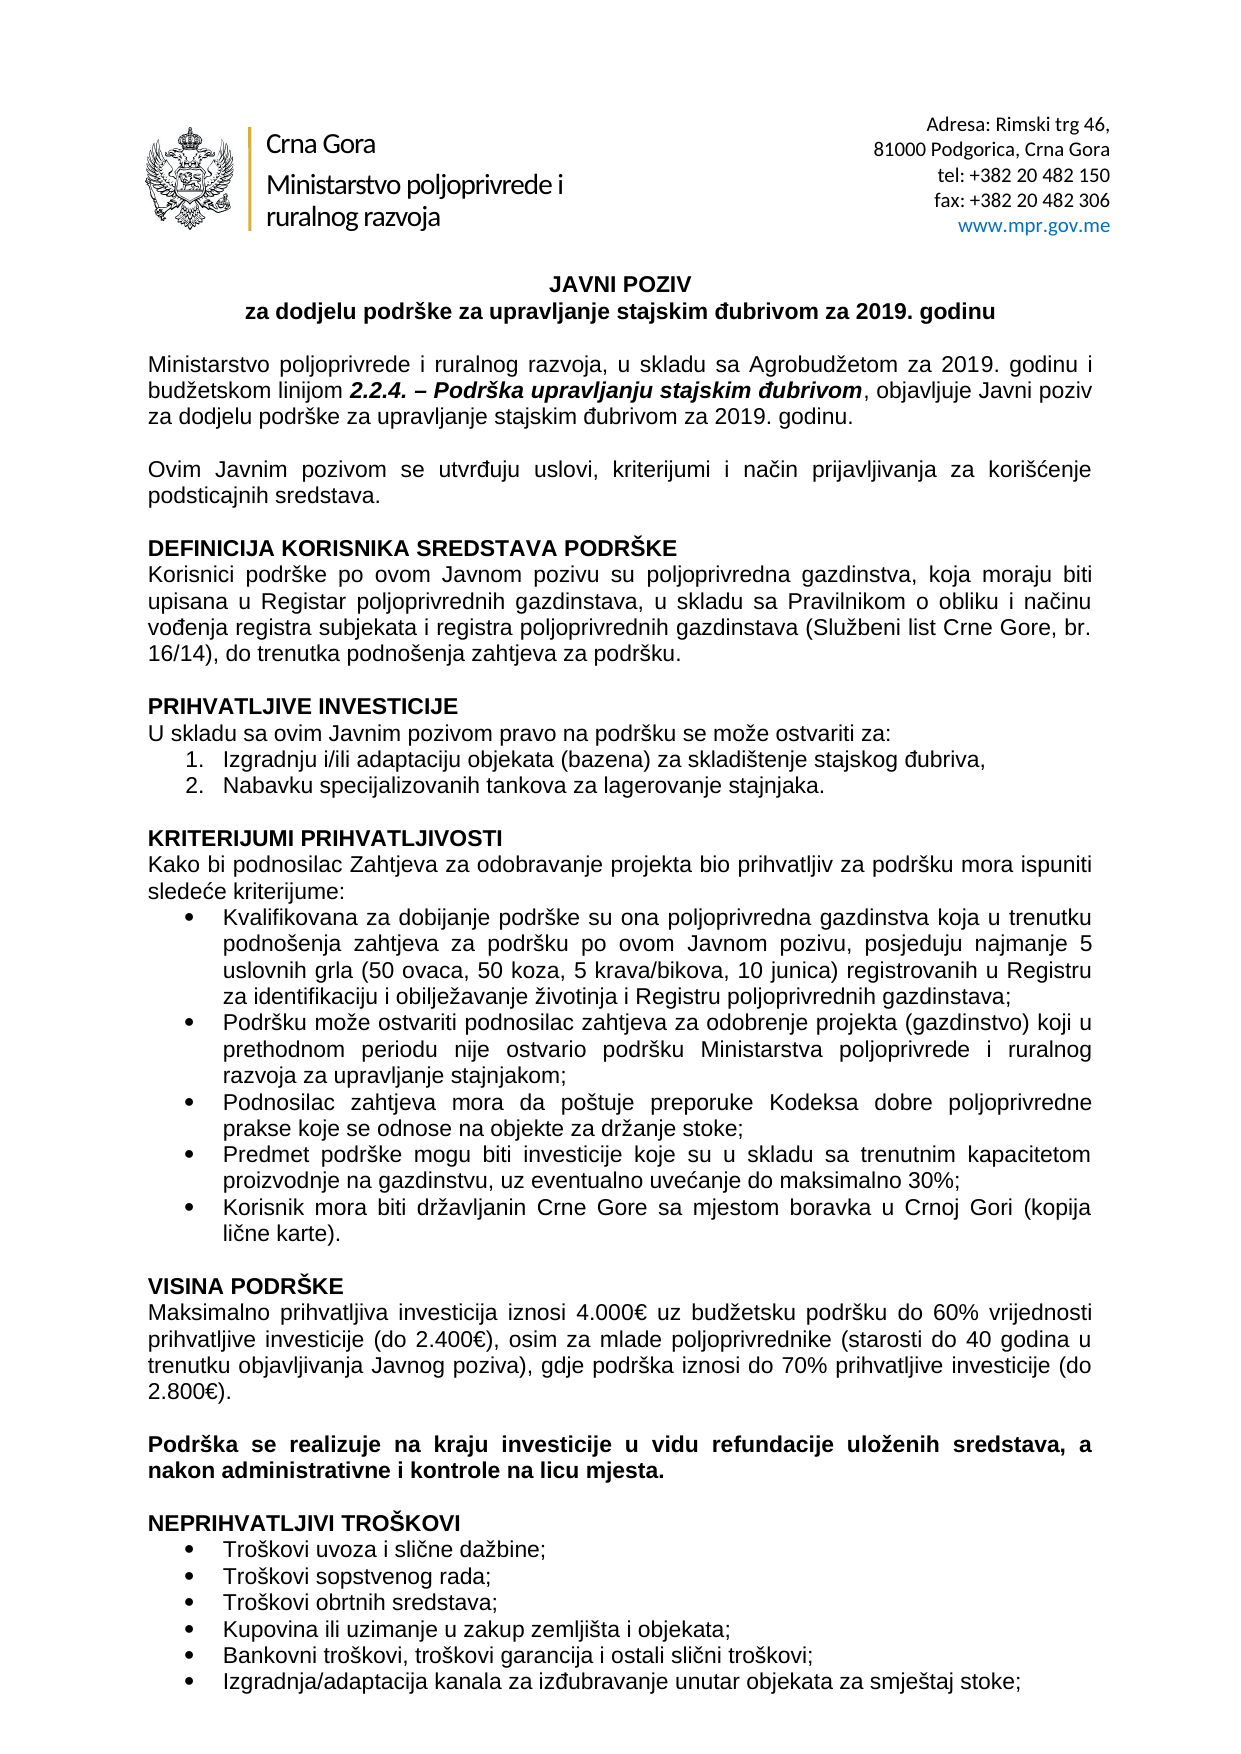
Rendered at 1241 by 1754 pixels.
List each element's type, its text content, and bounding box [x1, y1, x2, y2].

text Ovim Javnim pozivom se utvrđuju uslovi, kriterijumi i način prijavljivanja za korišćenje podsticajnih sredstava. [148, 456, 1092, 509]
list Bankovni troškovi, troškovi garancija i ostali slični troškovi; [185, 1642, 1092, 1668]
text za dodjelu podrške za upravljanje stajskim đubrivom za 2019. godinu [148, 298, 1092, 324]
list Podršku može ostvariti podnosilac zahtjeva za odobrenje projekta (gazdinstvo) koji u prethodnom periodu nije ostvario podršku Ministarstva poljoprivrede i ruralnog razvoja za upravljanje stajnjakom; [185, 1009, 1092, 1088]
text Ministarstvo poljoprivrede i ruralnog razvoja, u skladu sa Agrobudžetom za 2019. godinu i budžetskom linijom 2.2.4. – Podrška upravljanju stajskim đubrivom, objavljuje Javni poziv za dodjelu podrške za upravljanje stajskim đubrivom za 2019. godinu. [148, 351, 1092, 429]
list NEPRIHVATLJIVI TROŠKOVI [148, 1510, 1092, 1536]
list Korisnik mora biti državljanin Crne Gore sa mjestom boravka u Crnoj Gori (kopija lične karte). [185, 1194, 1092, 1247]
text VISINA PODRŠKE [148, 1273, 1092, 1299]
text DEFINICIJA KORISNIKA SREDSTAVA PODRŠKE [148, 535, 1092, 561]
list Predmet podrške mogu biti investicije koje su u skladu sa trenutnim kapacitetom proizvodnje na gazdinstvu, uz eventualno uvećanje do maksimalno 30%; [185, 1141, 1092, 1194]
list Nabavku specijalizovanih tankova za lagerovanje stajnjaka. [185, 772, 1092, 798]
text Maksimalno prihvatljiva investicija iznosi 4.000€ uz budžetsku podršku do 60% vrijednosti prihvatljive investicije (do 2.400€), osim za mlade poljoprivrednike (starosti do 40 godina u trenutku objavljivanja Javnog poziva), gdje podrška iznosi do 70% prihvatljive investicije (do 2.800€). [148, 1299, 1092, 1405]
text U skladu sa ovim Javnim pozivom pravo na podršku se može ostvariti za: [148, 719, 1092, 746]
picture [145, 127, 234, 230]
list Izgradnju i/ili adaptaciju objekata (bazena) za skladištenje stajskog đubriva, [185, 746, 1092, 772]
text Podrška se realizuje na kraju investicije u vidu refundacije uloženih sredstava, a nakon administrativne i kontrole na licu mjesta. [148, 1431, 1092, 1484]
list Kvalifikovana za dobijanje podrške su ona poljoprivredna gazdinstva koja u trenutku podnošenja zahtjeva za podršku po ovom Javnom pozivu, posjeduju najmanje 5 uslovnih grla (50 ovaca, 50 koza, 5 krava/bikova, 10 junica) registrovanih u Registru za identifikaciju i obilježavanje životinja i Registru poljoprivrednih gazdinstava; [185, 904, 1092, 1009]
list Troškovi sopstvenog rada; [185, 1563, 1092, 1589]
text PRIHVATLJIVE INVESTICIJE [148, 693, 1092, 719]
list Podnosilac zahtjeva mora da poštuje preporuke Kodeksa dobre poljoprivredne prakse koje se odnose na objekte za držanje stoke; [185, 1088, 1092, 1141]
list Troškovi uvoza i slične dažbine; [185, 1536, 1092, 1563]
text JAVNI POZIV [148, 271, 1092, 298]
text Korisnici podrške po ovom Javnom pozivu su poljoprivredna gazdinstva, koja moraju biti upisana u Registar poljoprivrednih gazdinstava, u skladu sa Pravilnikom o obliku i načinu vođenja registra subjekata i registra poljoprivrednih gazdinstava (Službeni list Crne Gore, br. 16/14), do trenutka podnošenja zahtjeva za podršku. [148, 561, 1092, 667]
list Kupovina ili uzimanje u zakup zemljišta i objekata; [185, 1616, 1092, 1642]
text Kako bi podnosilac Zahtjeva za odobravanje projekta bio prihvatljiv za podršku mora ispuniti sledeće kriterijume: [148, 851, 1092, 904]
text KRITERIJUMI PRIHVATLJIVOSTI [148, 825, 1092, 851]
list Troškovi obrtnih sredstava; [185, 1589, 1092, 1616]
list Izgradnja/adaptacija kanala za izđubravanje unutar objekata za smještaj stoke; [185, 1668, 1092, 1694]
